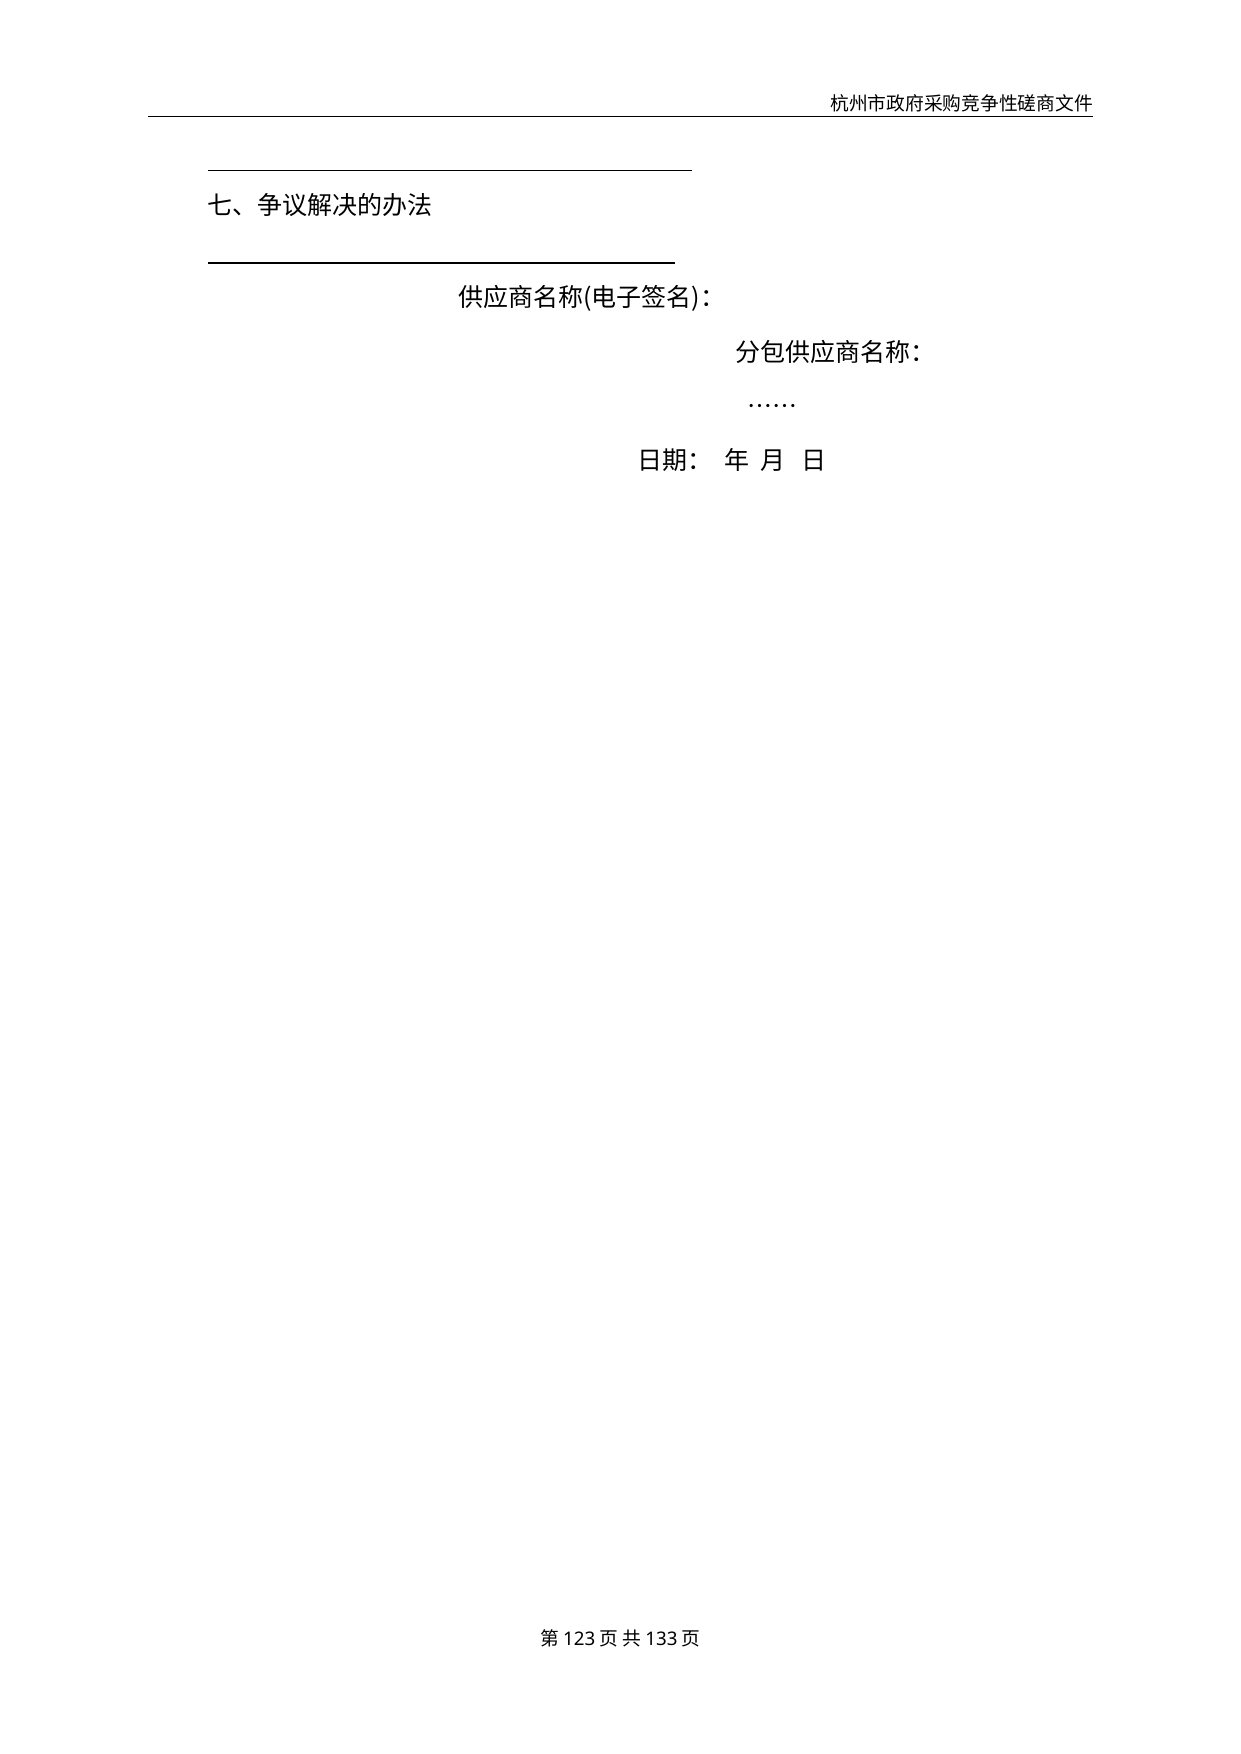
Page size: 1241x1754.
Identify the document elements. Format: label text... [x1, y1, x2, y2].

text 分包供应商名称： [148, 332, 1093, 368]
text 供应商名称(电子签名)： [222, 278, 1093, 314]
text 日期： 年 月 日 [148, 441, 1093, 477]
text …… [148, 386, 1093, 423]
text 七、争议解决的办法 [148, 185, 1093, 222]
